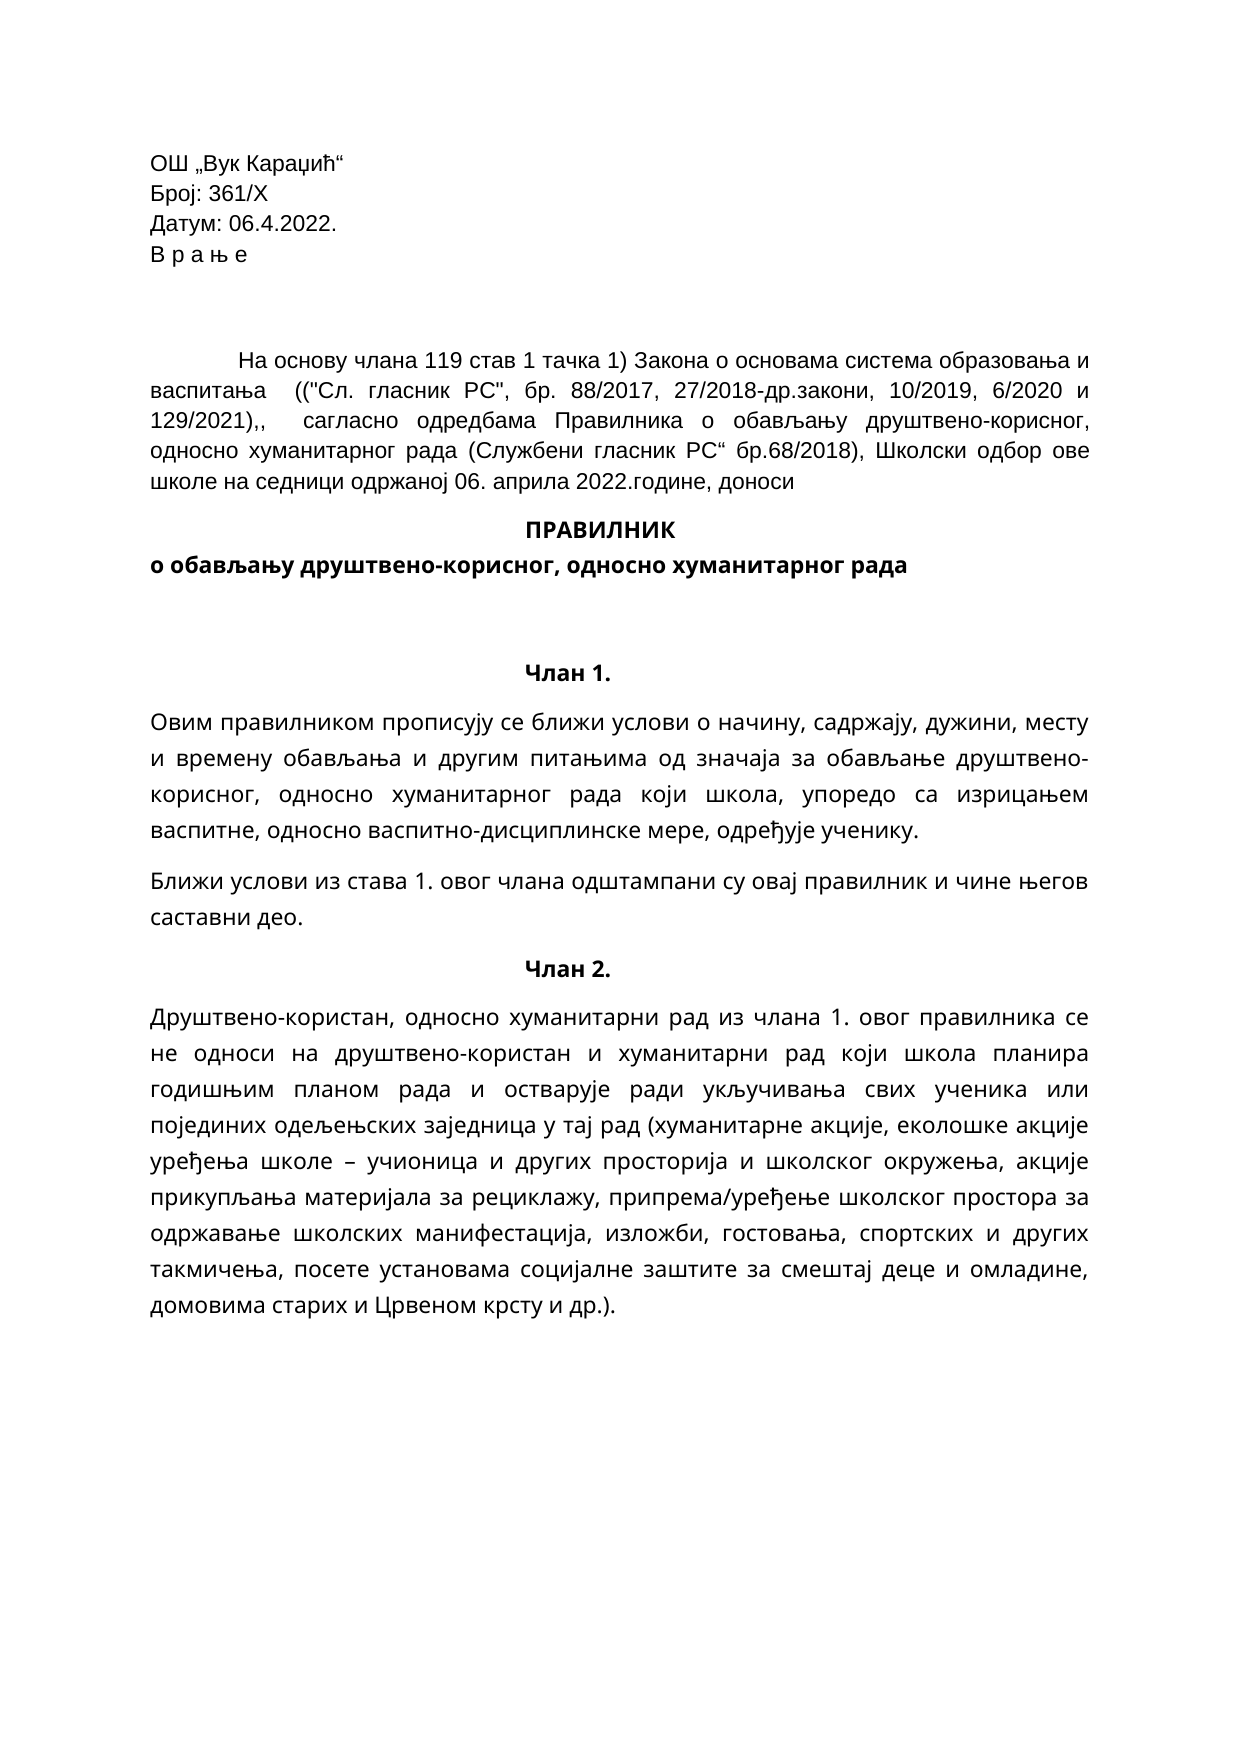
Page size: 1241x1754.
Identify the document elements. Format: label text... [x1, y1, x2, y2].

text В р а њ е [150, 241, 1090, 267]
text ОШ „Вук Караџић“ [150, 150, 1090, 176]
text Датум: 06.4.2022. [150, 210, 1090, 237]
text Члан 1. [450, 657, 1090, 688]
text Друштвено-користан, односно хуманитарни рад из члана 1. овог правилника се не односи на друштвено-користан и хуманитарни рад који школа планира годишњим планом рада и остварује ради укључивања свих ученика или појединих одељењских заједница у тај рад (хуманитарне акције, еколошке акције уређења школе – учионица и других просторија и школског окружења, акције прикупљања материјала за рециклажу, припрема/уређење школског простора за одржавање школских манифестација, изложби, гостовања, спортских и других такмичења, посете установама социјалне заштите за смештај деце и омладине, домовима старих и Црвеном крсту и др.). [150, 1001, 1090, 1320]
text о обављању друштвено-корисног, односно хуманитарног рада [150, 549, 1090, 581]
text Број: 361/X [150, 180, 1090, 207]
text Ближи услови из става 1. овог члана одштампани су овај правилник и чине његов саставни део. [150, 865, 1090, 932]
text ПРАВИЛНИК [450, 513, 1090, 545]
text Члан 2. [450, 953, 1090, 984]
text Овим правилником прописују се ближи услови о начину, садржају, дужини, месту и времену обављања и другим питањима од значаја за обављање друштвено-корисног, односно хуманитарног рада који школа, упоредо са изрицањем васпитне, односно васпитно-дисциплинске мере, одређује ученику. [150, 706, 1090, 845]
text На основу члана 119 став 1 тачка 1) Закона о основама система образовања и васпитања (("Сл. гласник РС", бр. 88/2017, 27/2018-др.закони, 10/2019, 6/2020 и 129/2021),, сагласно одредбама Правилника о обављању друштвено-корисног, односно хуманитарног рада (Службени гласник РС“ бр.68/2018), Школски одбор ове школе на седници одржаној 06. априла 2022.године, доноси [150, 347, 1090, 494]
